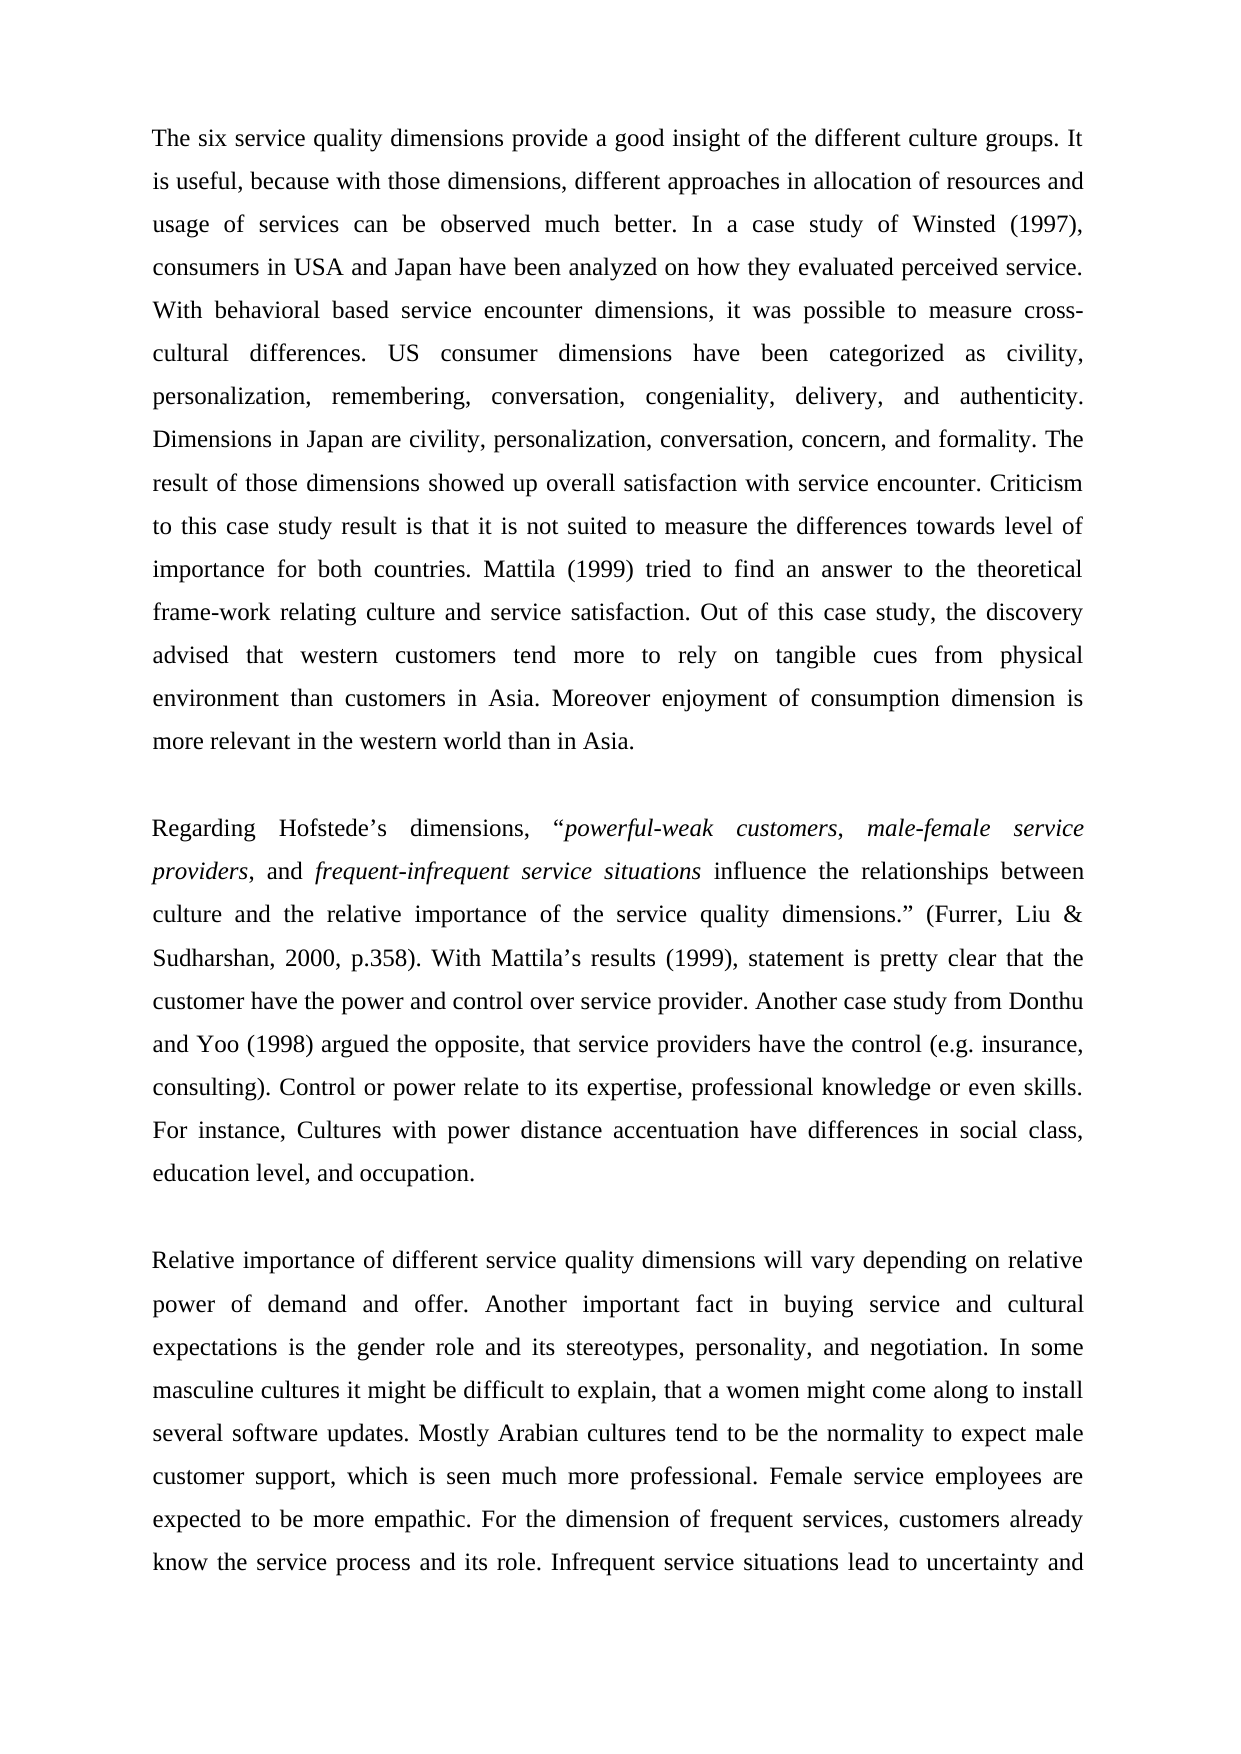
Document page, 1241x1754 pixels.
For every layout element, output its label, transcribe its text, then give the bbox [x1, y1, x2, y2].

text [151, 1246, 1084, 1576]
text Regarding Hofstede’s dimensions, “powerful-weak customers, male-female service providers, and frequent-infrequent service situations influence the relationships between culture and the relative importance of the service quality dimensions.” (Furrer, Liu & Sudharshan, 2000, p.358). With Mattila’s results (1999), statement is pretty clear that the customer have the power and control over service provider. Another case study from Donthu and Yoo (1998) argued the opposite, that service providers have the control (e.g. insurance, consulting). Control or power relate to its expertise, professional knowledge or even skills. For instance, Cultures with power distance accentuation have differences in social class, education level, and occupation. [151, 813, 1084, 1187]
text The six service quality dimensions provide a good insight of the different culture groups. It is useful, because with those dimensions, different approaches in allocation of resources and usage of services can be observed much better. In a case study of Winsted (1997), consumers in USA and Japan have been analyzed on how they evaluated perceived service. With behavioral based service encounter dimensions, it was possible to measure cross-cultural differences. US consumer dimensions have been categorized as civility, personalization, remembering, conversation, congeniality, delivery, and authenticity. Dimensions in Japan are civility, personalization, conversation, concern, and formality. The result of those dimensions showed up overall satisfaction with service encounter. Criticism to this case study result is that it is not suited to measure the differences towards level of importance for both countries. Mattila (1999) tried to find an answer to the theoretical frame-work relating culture and service satisfaction. Out of this case study, the discovery advised that western customers tend more to rely on tangible cues from physical environment than customers in Asia. Moreover enjoyment of consumption dimension is more relevant in the western world than in Asia. [151, 123, 1084, 755]
